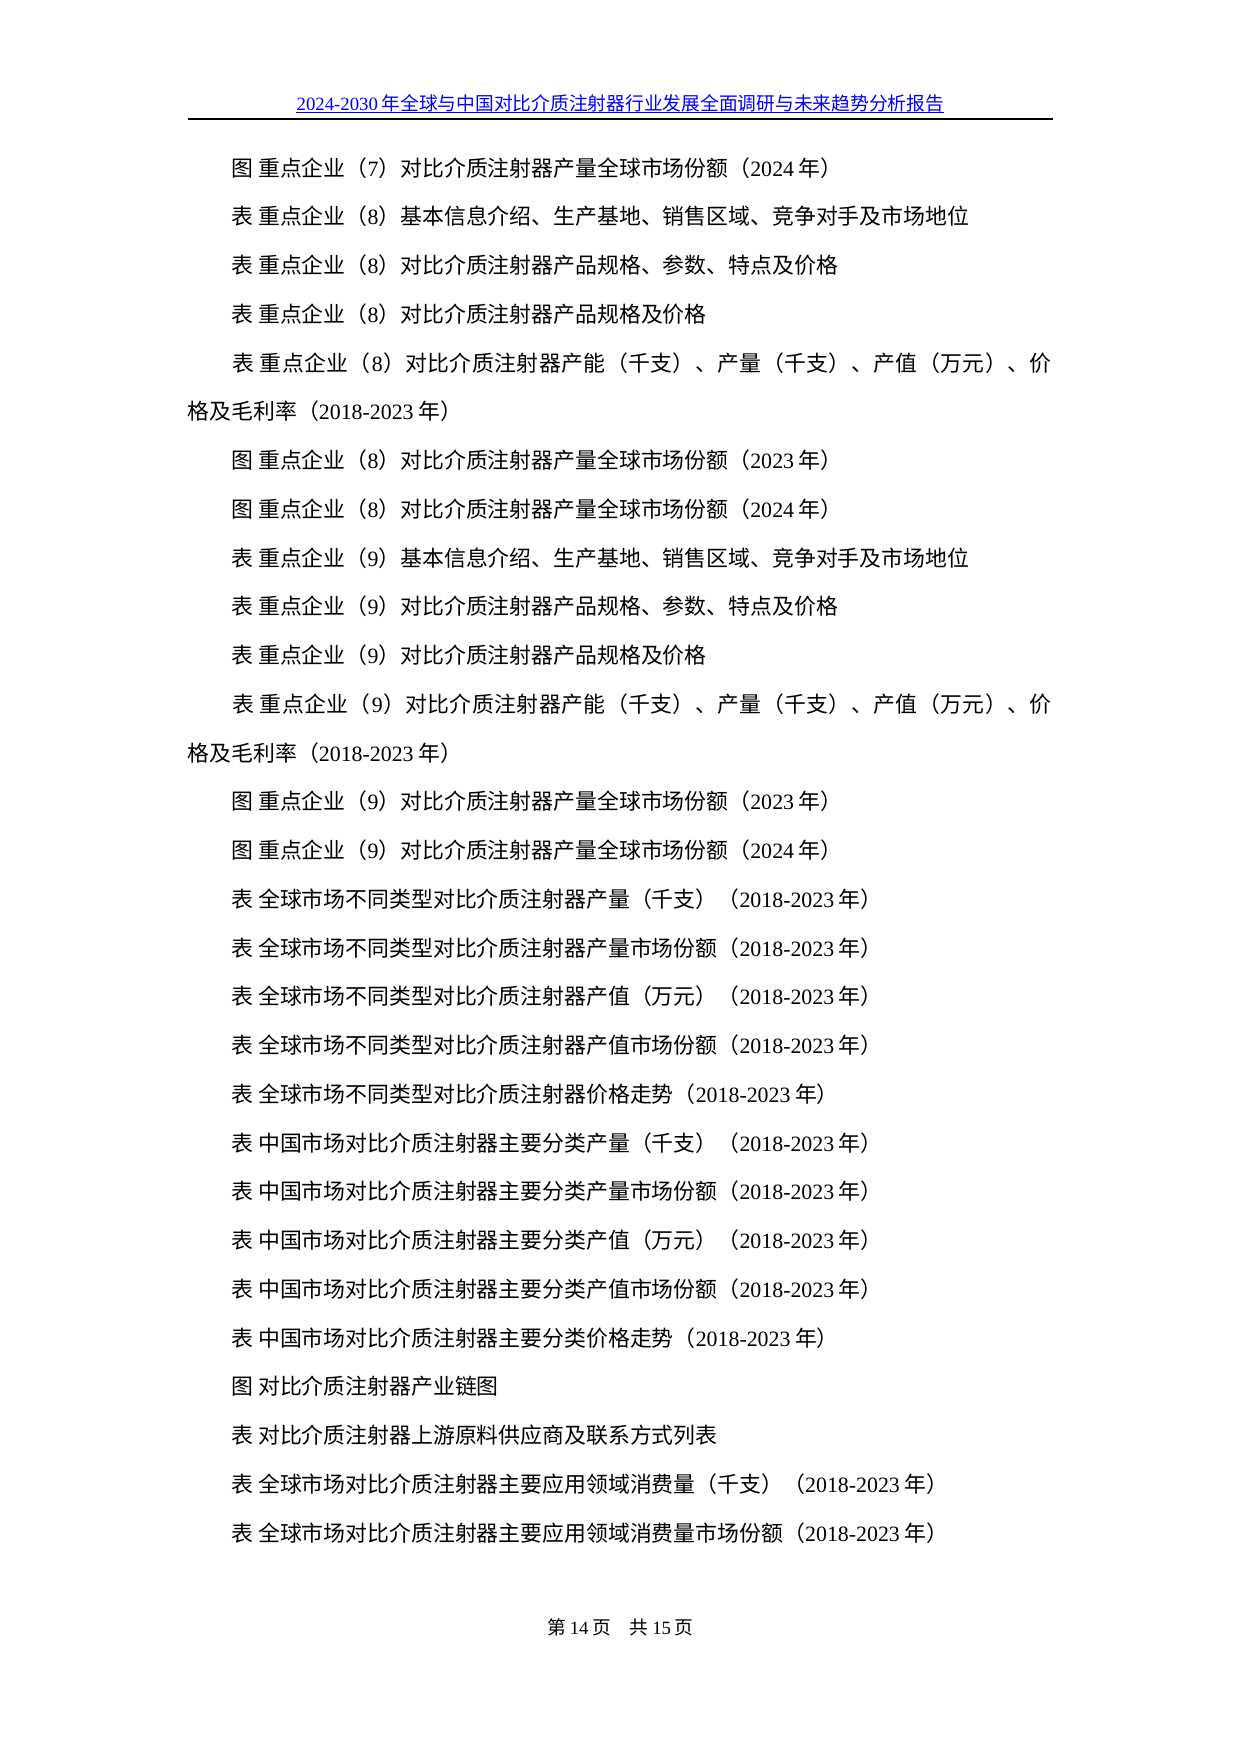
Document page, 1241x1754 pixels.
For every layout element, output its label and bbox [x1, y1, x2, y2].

text [187, 150, 1053, 1548]
